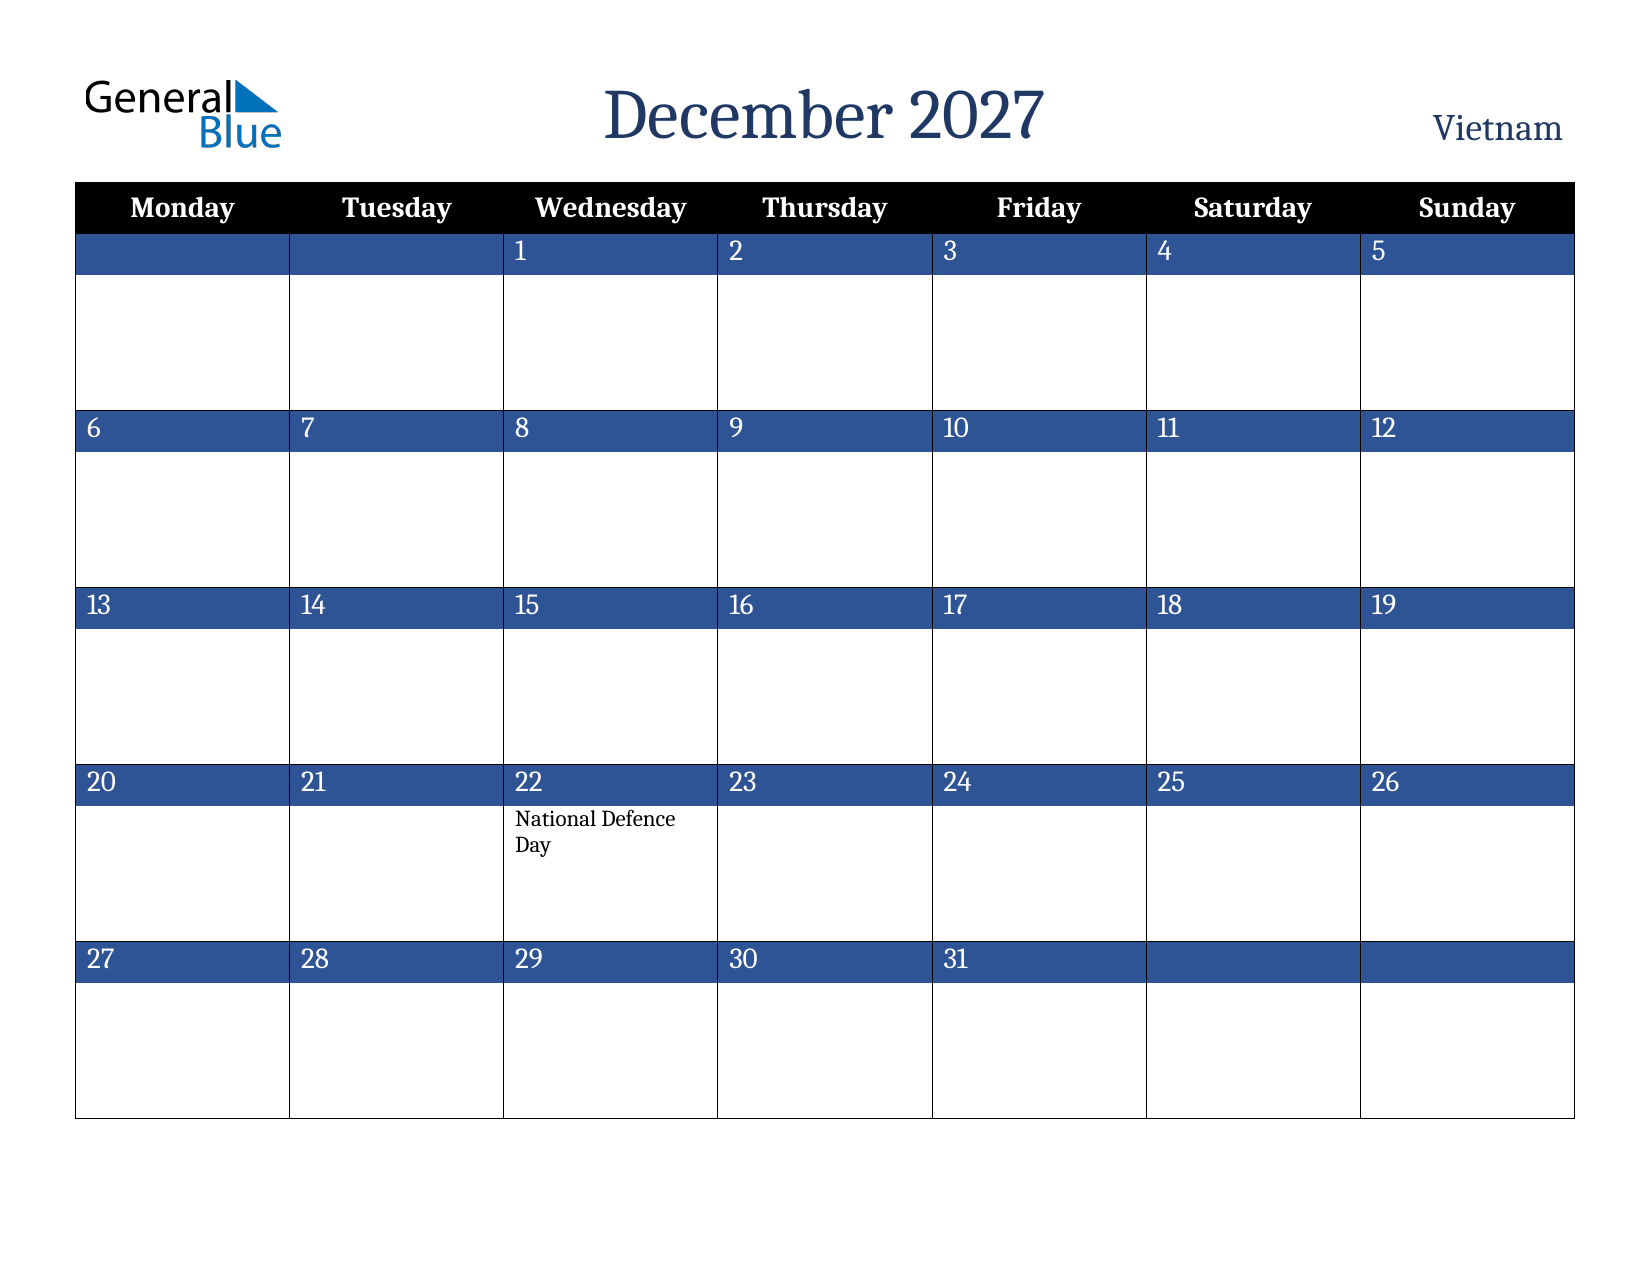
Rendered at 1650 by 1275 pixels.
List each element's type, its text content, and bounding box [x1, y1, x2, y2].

table_cell [1147, 275, 1360, 410]
table_cell [290, 452, 503, 587]
table_cell [1361, 629, 1574, 764]
table_cell 29 [504, 942, 717, 983]
table_cell 7 [290, 411, 503, 452]
table_cell 4 [1147, 234, 1360, 275]
table_cell 16 [718, 588, 932, 629]
table_cell Sunday [1361, 183, 1574, 233]
table_cell 2 [718, 234, 932, 275]
table_cell [1361, 275, 1574, 410]
table_cell 30 [718, 942, 932, 983]
table_cell 19 [1361, 588, 1574, 629]
table_cell [933, 275, 1146, 410]
table_cell 20 [76, 765, 289, 806]
table_cell [933, 806, 1146, 941]
table_cell 6 [76, 411, 289, 452]
table_cell 26 [1361, 765, 1574, 806]
table_cell [76, 983, 289, 1118]
table_cell 27 [76, 942, 289, 983]
table_cell 25 [1147, 765, 1360, 806]
table_cell [1147, 983, 1360, 1118]
table_cell 13 [76, 588, 289, 629]
table_cell 15 [504, 588, 717, 629]
table_cell [290, 275, 503, 410]
table_header Vietnam [1146, 75, 1574, 182]
table_cell [1147, 806, 1360, 941]
table_header [76, 75, 503, 182]
table_cell 23 [718, 765, 932, 806]
table_cell 3 [933, 234, 1146, 275]
table_cell National Defence Day [504, 806, 717, 941]
table_cell [933, 629, 1146, 764]
table_cell [1147, 452, 1360, 587]
table_cell 31 [933, 942, 1146, 983]
table_cell [290, 983, 503, 1118]
table_cell [718, 452, 932, 587]
table_cell 1 [504, 234, 717, 275]
table_cell Friday [933, 183, 1146, 233]
table_cell Monday [76, 183, 289, 233]
table_cell Tuesday [290, 183, 503, 233]
table_cell [718, 629, 932, 764]
table_cell [504, 983, 717, 1118]
table_cell [933, 452, 1146, 587]
table_cell [76, 234, 289, 275]
table_cell 11 [1147, 411, 1360, 452]
table_cell [933, 983, 1146, 1118]
table_cell 22 [504, 765, 717, 806]
table_cell [504, 275, 717, 410]
table_cell [718, 275, 932, 410]
table_cell 17 [933, 588, 1146, 629]
table_cell 21 [290, 765, 503, 806]
table_cell [76, 452, 289, 587]
table_cell 9 [718, 411, 932, 452]
table_cell [504, 452, 717, 587]
table_cell 12 [1361, 411, 1574, 452]
table_cell [290, 234, 503, 275]
table_header December 2027 [504, 75, 1146, 182]
table_cell [1147, 942, 1360, 983]
table_cell 14 [290, 588, 503, 629]
table_cell [718, 983, 932, 1118]
table_cell Thursday [718, 183, 932, 233]
table_cell [290, 806, 503, 941]
table_cell [1361, 806, 1574, 941]
table_cell [1147, 629, 1360, 764]
table_cell [504, 629, 717, 764]
table_cell [1361, 983, 1574, 1118]
table_cell [1361, 942, 1574, 983]
table_cell [76, 275, 289, 410]
table_cell 5 [1361, 234, 1574, 275]
table_cell Saturday [1147, 183, 1360, 233]
table_cell Wednesday [504, 183, 717, 233]
table_cell [76, 806, 289, 941]
table_cell 28 [290, 942, 503, 983]
picture [86, 80, 281, 148]
table_cell 10 [933, 411, 1146, 452]
table_cell [718, 806, 932, 941]
table_cell 18 [1147, 588, 1360, 629]
table_cell [1361, 452, 1574, 587]
table_cell [290, 629, 503, 764]
table_cell 24 [933, 765, 1146, 806]
table_cell [76, 629, 289, 764]
table_cell 8 [504, 411, 717, 452]
